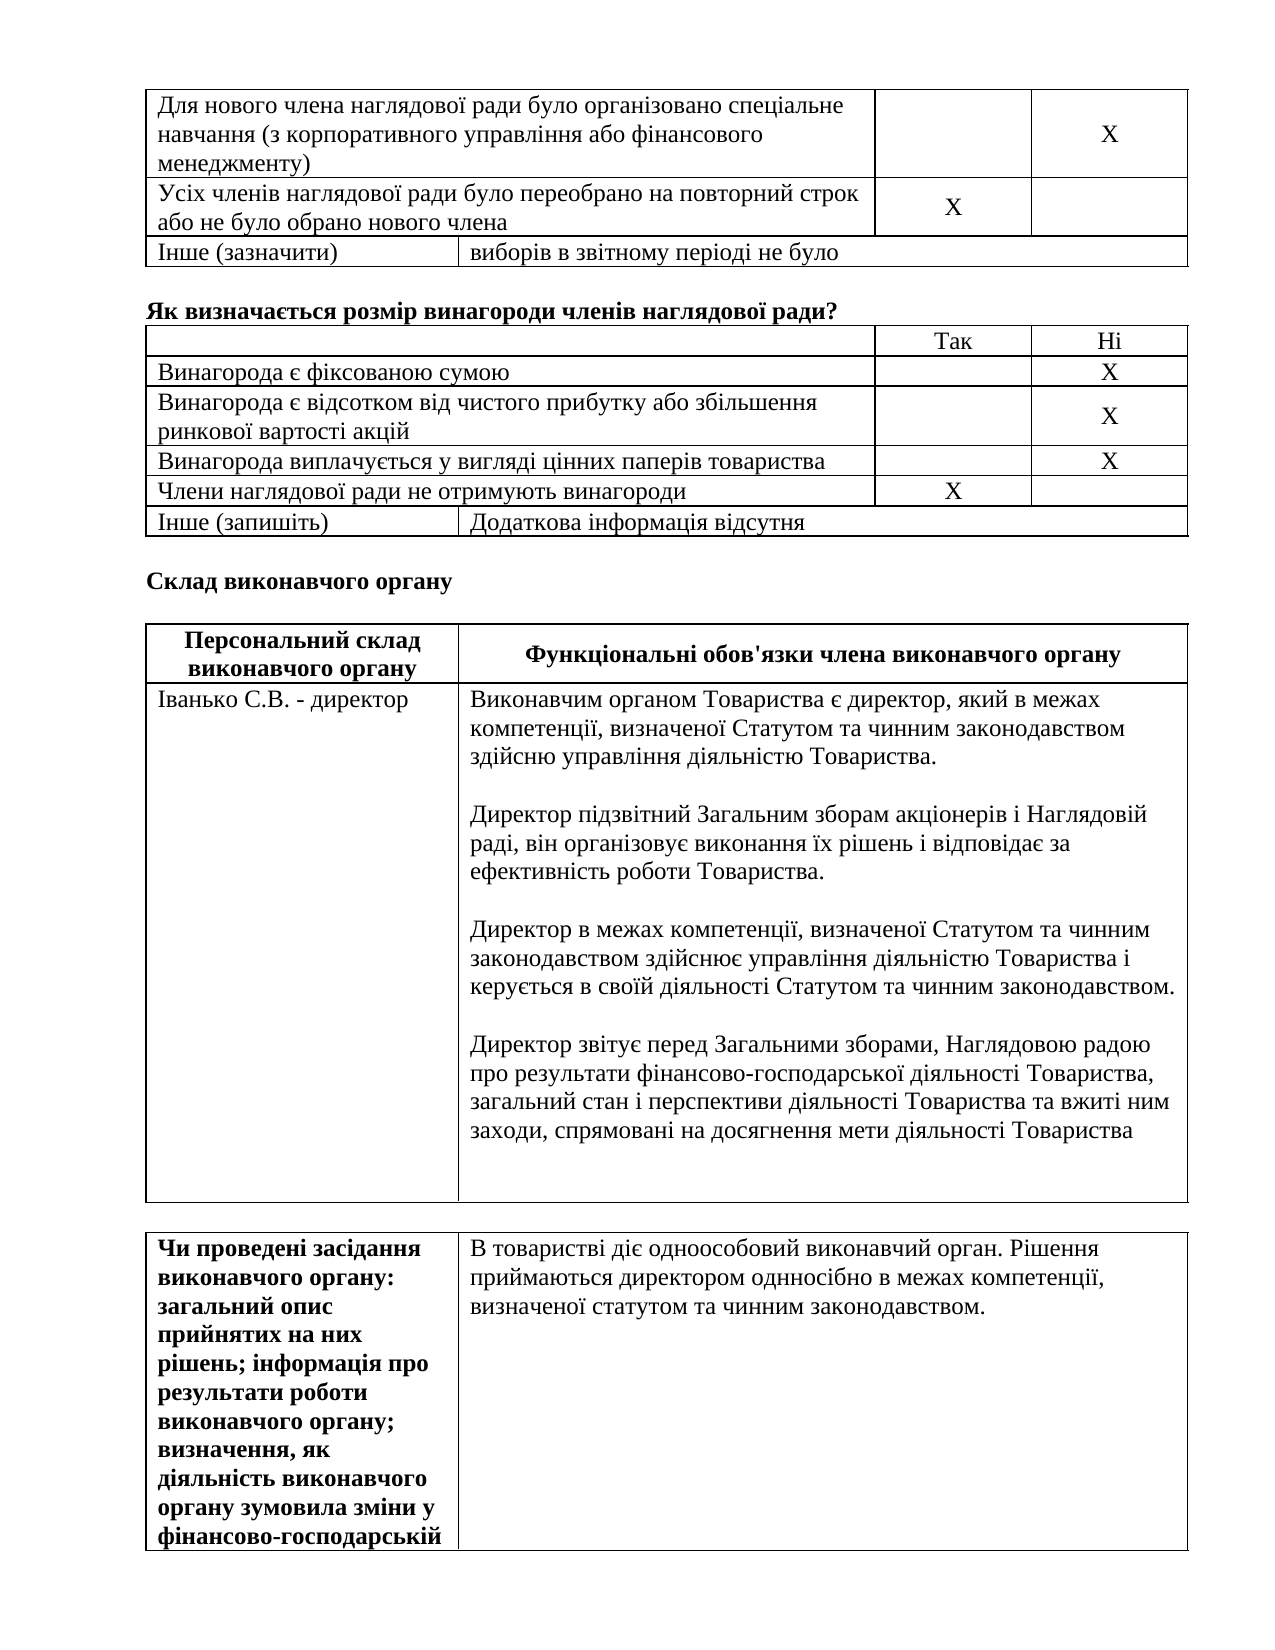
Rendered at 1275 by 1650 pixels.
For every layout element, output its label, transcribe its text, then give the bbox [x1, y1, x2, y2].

table_cell [876, 357, 1031, 385]
table_cell [876, 446, 1031, 475]
table_cell X [876, 476, 1031, 505]
table_cell X [1032, 446, 1187, 475]
table_header [147, 326, 874, 355]
table_cell [1032, 476, 1187, 505]
table_cell Винагорода є фіксованою сумою [147, 357, 874, 385]
table_cell [876, 90, 1031, 176]
table_cell X [876, 178, 1031, 235]
table_cell X [1032, 90, 1187, 176]
table_cell Додаткова iнформацiя вiдсутня [459, 507, 1187, 535]
text Склад виконавчого органу [146, 566, 1186, 594]
table_cell Для нового члена наглядової ради було організовано спеціальне навчання (з корпоративного управління або фінансового менеджменту) [147, 90, 874, 176]
table_header Функціональні обов'язки члена виконавчого органу [459, 625, 1187, 682]
table_header Так [876, 326, 1031, 355]
text Як визначається розмір винагороди членів наглядової ради? [146, 296, 1186, 325]
table_cell Винагорода є відсотком від чистого прибутку або збільшення ринкової вартості акцій [147, 387, 874, 444]
table_cell виборiв в звiтному перiодi не було [459, 237, 1187, 266]
table_cell Iванько С.В. - директор [147, 684, 458, 1201]
table_cell X [1032, 387, 1187, 444]
table_header Персональний склад виконавчого органу [147, 625, 458, 682]
table_cell Члени наглядової ради не отримують винагороди [147, 476, 874, 505]
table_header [459, 1233, 1187, 1549]
table_cell Винагорода виплачується у вигляді цінних паперів товариства [147, 446, 874, 475]
table_cell Виконавчим органом Товариства є директор, який в межах компетенцiї, визначеної Статутом та чинним законодавством здiйсню управлiння дiяльнiстю Товариства. Директор пiдзвiтний Загальним зборам акцiонерiв i Наглядовiй радi, вiн органiзовує виконання їх рiшень i вiдповiдає за ефективнiсть роботи Товариства. Директор в межах компетенцiї, визначеної Статутом та чинним законодавством здiйснює управлiння дiяльнiстю Товариства i керується в своїй дiяльностi Статутом та чинним законодавством. Директор звiтує перед Загальними зборами, Наглядовою радою про результати фiнансово-господарської дiяльностi Товариства, загальний стан i перспективи дiяльностi Товариства та вжитi ним заходи, спрямованi на досягнення мети дiяльностi Товариства [459, 684, 1187, 1201]
table_header Ні [1032, 326, 1187, 355]
table_cell Інше (зазначити) [147, 237, 458, 266]
table_cell X [1032, 357, 1187, 385]
table_cell Усіх членів наглядової ради було переобрано на повторний строк або не було обрано нового члена [147, 178, 874, 235]
table_cell [876, 387, 1031, 444]
table_cell Інше (запишіть) [147, 507, 458, 535]
table_cell [1032, 178, 1187, 235]
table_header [147, 1233, 458, 1549]
